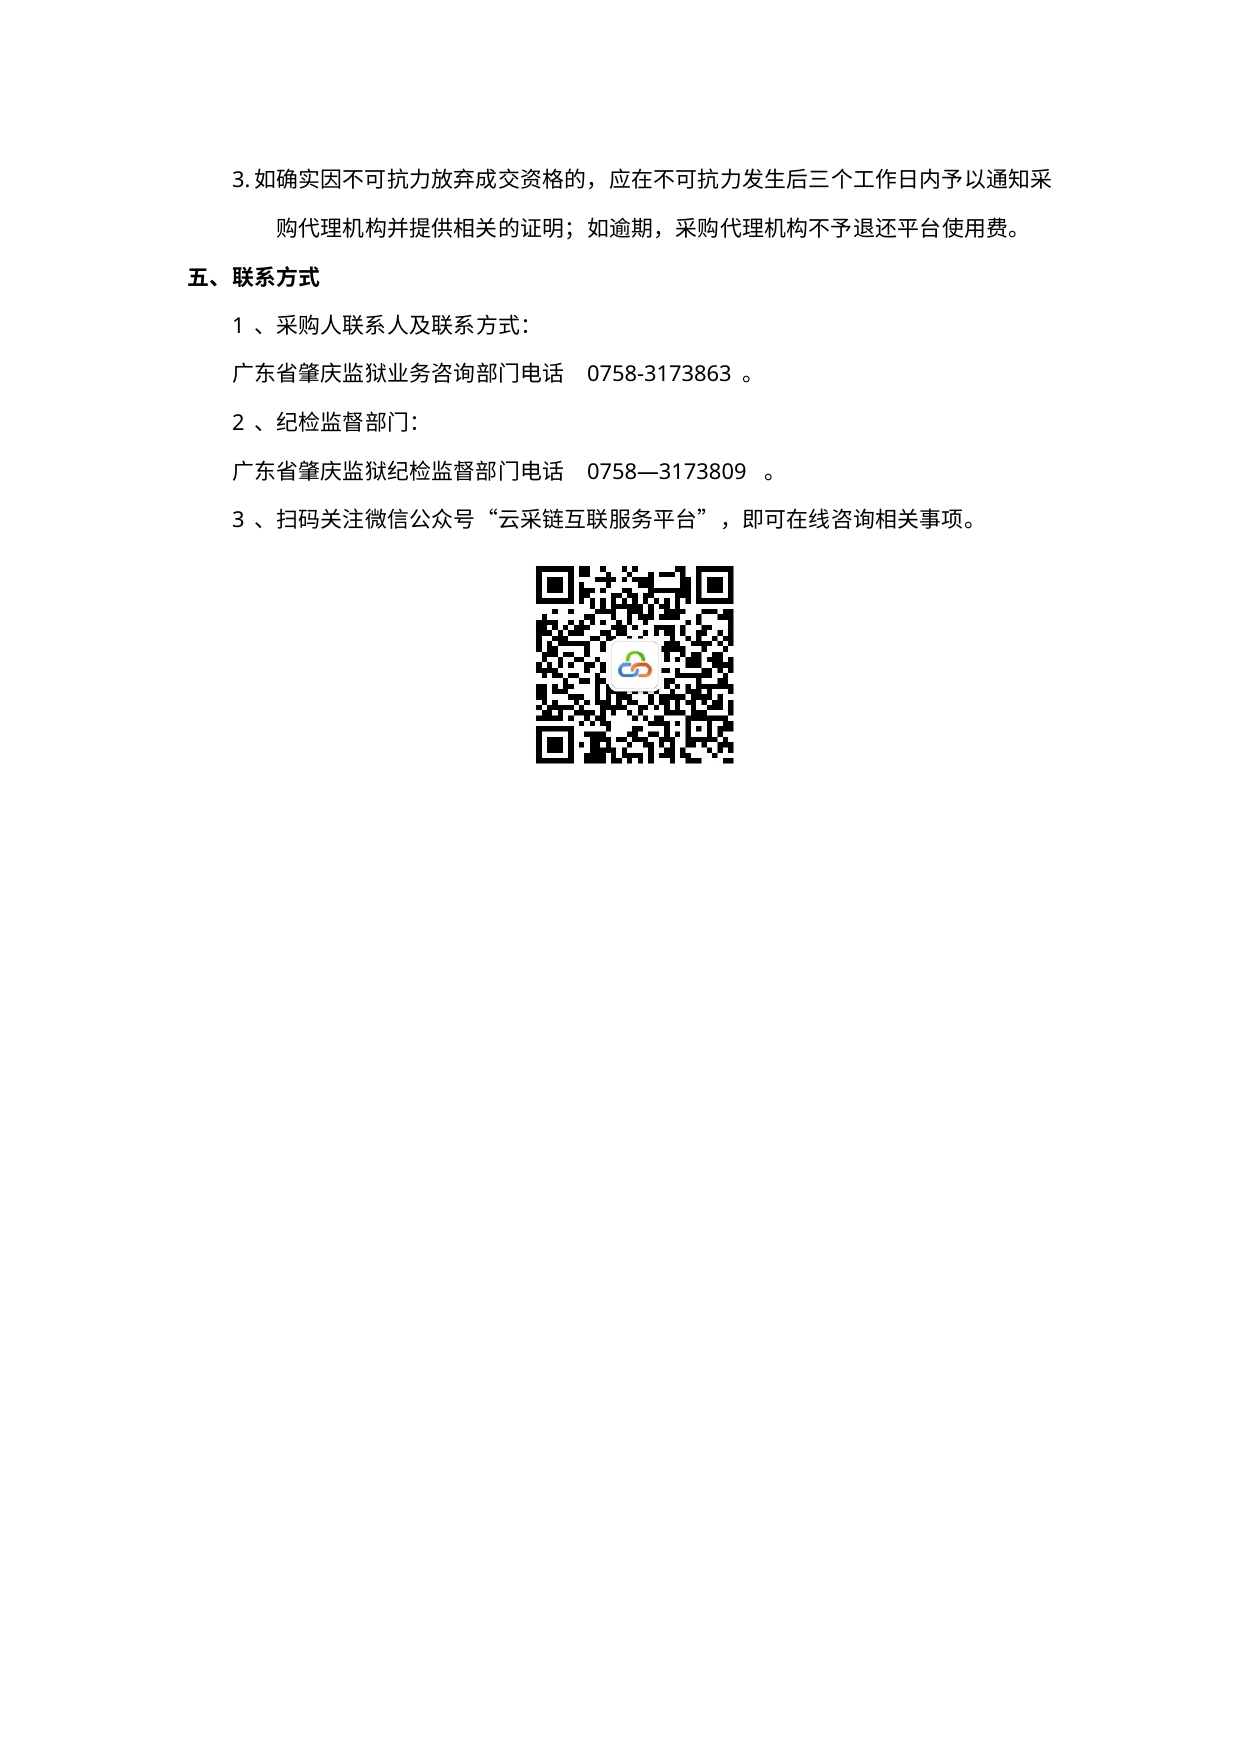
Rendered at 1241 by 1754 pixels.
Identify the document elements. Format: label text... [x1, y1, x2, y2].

list 1、采购人联系人及联系方式： 广东省肇庆监狱业务咨询部门电话 0758-3173863。 2、纪检监督部门： 广东省肇庆监狱纪检监督部门电话 0758—3173809。 [231, 307, 1053, 486]
list 3.如确实因不可抗力放弃成交资格的，应在不可抗力发生后三个工作日内予以通知采购代理机构并提供相关的证明；如逾期，采购代理机构不予退还平台使用费。 [232, 162, 1053, 243]
picture [520, 550, 749, 779]
list 3、扫码关注微信公众号“云采链互联服务平台”，即可在线咨询相关事项。 [231, 502, 1053, 534]
list 联系方式 [187, 259, 1053, 292]
